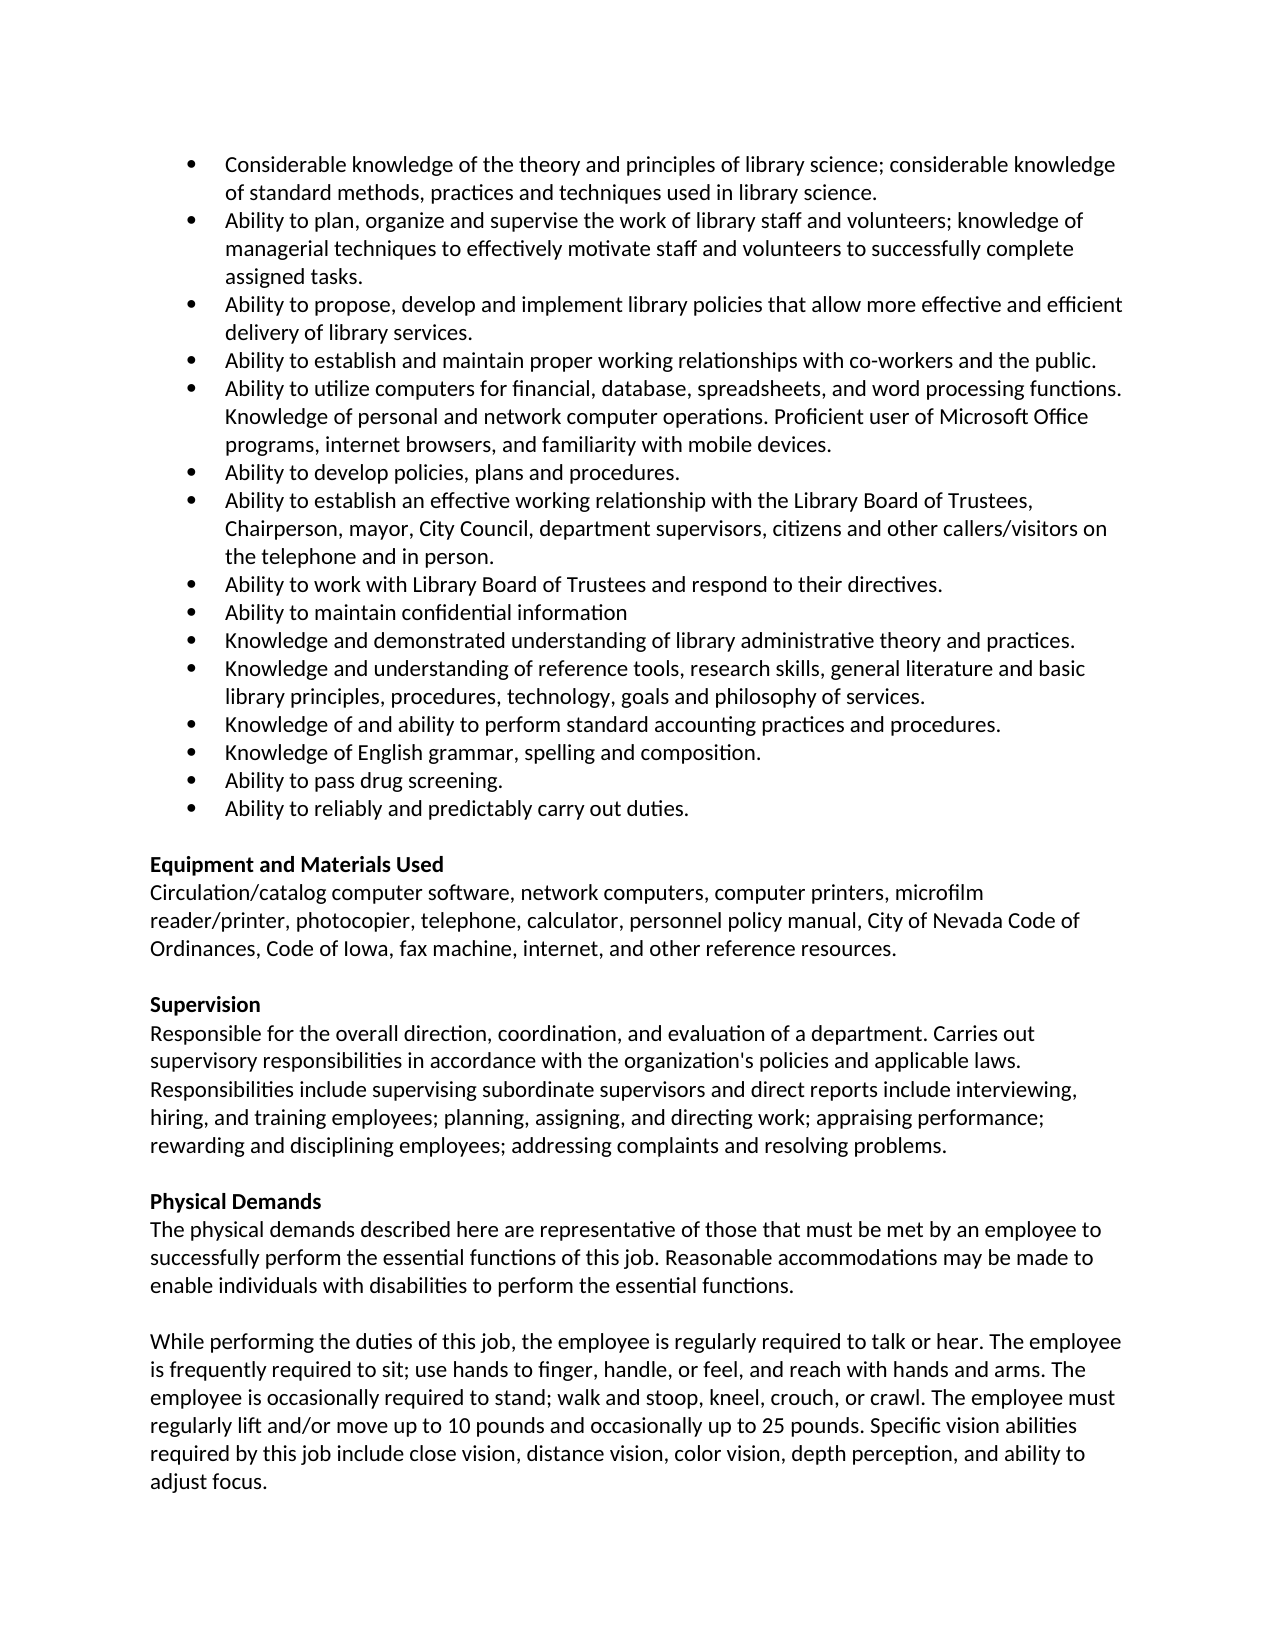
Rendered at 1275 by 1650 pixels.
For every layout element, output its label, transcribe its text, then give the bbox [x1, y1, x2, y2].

list Ability to plan, organize and supervise the work of library staff and volunteers; knowledge of managerial techniques to effectively motivate staff and volunteers to successfully complete assigned tasks. [187, 206, 1125, 290]
list Ability to establish an effective working relationship with the Library Board of Trustees, Chairperson, mayor, City Council, department supervisors, citizens and other callers/visitors on the telephone and in person. [187, 486, 1125, 570]
list Ability to develop policies, plans and procedures. [187, 458, 1125, 486]
list Knowledge of and ability to perform standard accounting practices and procedures. [187, 710, 1125, 738]
list Ability to propose, develop and implement library policies that allow more effective and efficient delivery of library services. [187, 290, 1125, 346]
text The physical demands described here are representative of those that must be met by an employee to successfully perform the essential functions of this job. Reasonable accommodations may be made to enable individuals with disabilities to perform the essential functions. [150, 1215, 1125, 1299]
list Considerable knowledge of the theory and principles of library science; considerable knowledge of standard methods, practices and techniques used in library science. [187, 150, 1125, 206]
text Supervision [150, 991, 1125, 1019]
list Knowledge and understanding of reference tools, research skills, general literature and basic library principles, procedures, technology, goals and philosophy of services. [187, 654, 1125, 710]
text Equipment and Materials Used [150, 851, 1125, 878]
text Responsible for the overall direction, coordination, and evaluation of a department. Carries out supervisory responsibilities in accordance with the organization's policies and applicable laws. Responsibilities include supervising subordinate supervisors and direct reports include interviewing, hiring, and training employees; planning, assigning, and directing work; appraising performance; rewarding and disciplining employees; addressing complaints and resolving problems. [150, 1019, 1125, 1159]
text Physical Demands [150, 1187, 1125, 1215]
list Ability to pass drug screening. [187, 766, 1125, 794]
list Ability to reliably and predictably carry out duties. [187, 794, 1125, 822]
list Ability to work with Library Board of Trustees and respond to their directives. [187, 570, 1125, 598]
list Ability to maintain confidential information [187, 598, 1125, 626]
list Ability to utilize computers for financial, database, spreadsheets, and word processing functions. Knowledge of personal and network computer operations. Proficient user of Microsoft Office programs, internet browsers, and familiarity with mobile devices. [187, 374, 1125, 458]
text While performing the duties of this job, the employee is regularly required to talk or hear. The employee is frequently required to sit; use hands to finger, handle, or feel, and reach with hands and arms. The employee is occasionally required to stand; walk and stoop, kneel, crouch, or crawl. The employee must regularly lift and/or move up to 10 pounds and occasionally up to 25 pounds. Specific vision abilities required by this job include close vision, distance vision, color vision, depth perception, and ability to adjust focus. [150, 1327, 1125, 1495]
list Knowledge of English grammar, spelling and composition. [187, 738, 1125, 766]
text Circulation/catalog computer software, network computers, computer printers, microfilm reader/printer, photocopier, telephone, calculator, personnel policy manual, City of Nevada Code of Ordinances, Code of Iowa, fax machine, internet, and other reference resources. [150, 878, 1125, 963]
list Knowledge and demonstrated understanding of library administrative theory and practices. [187, 626, 1125, 654]
list Ability to establish and maintain proper working relationships with co-workers and the public. [187, 346, 1125, 374]
